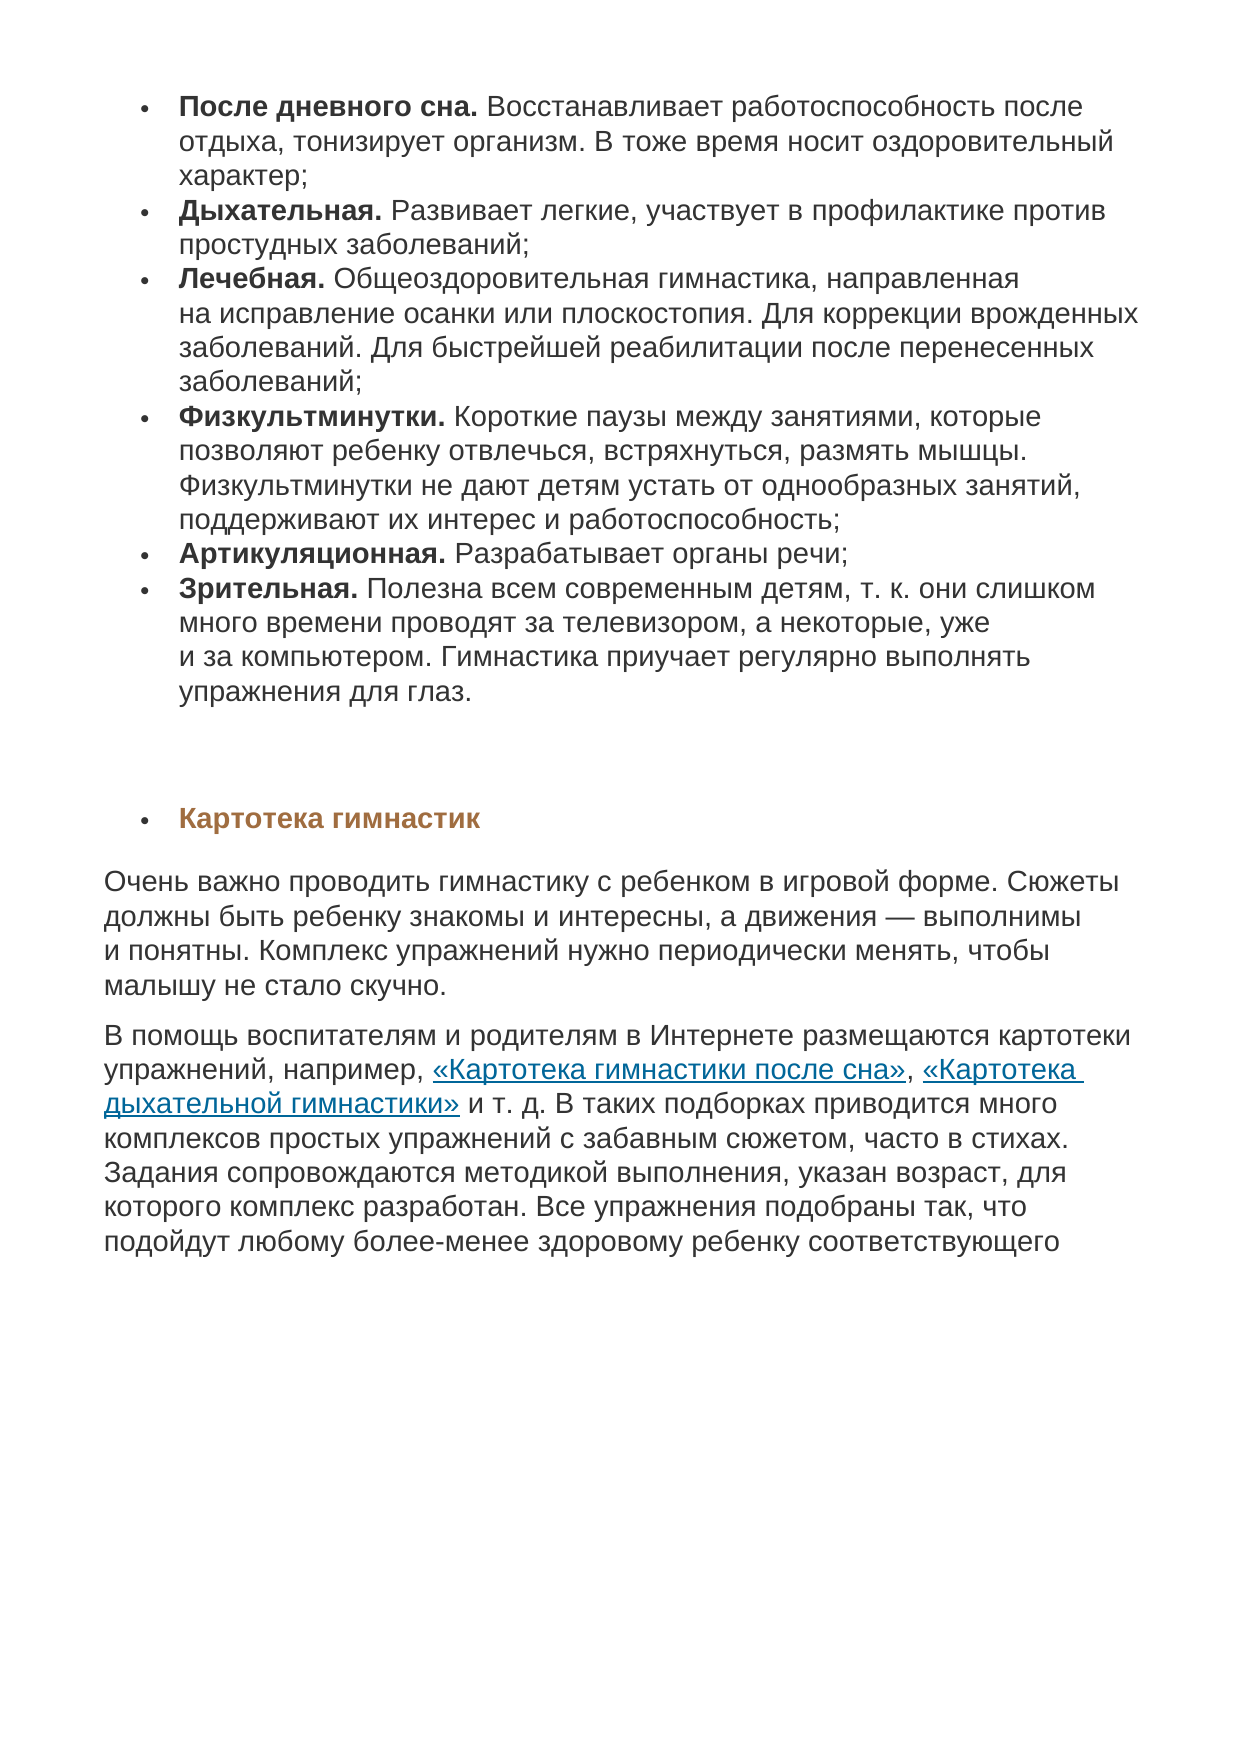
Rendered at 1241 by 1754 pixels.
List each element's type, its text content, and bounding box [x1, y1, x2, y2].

list Физкультминутки. Короткие паузы между занятиями, которые позволяют ребенку отвлечься, встряхнуться, размять мышцы. Физкультминутки не дают детям устать от однообразных занятий, поддерживают их интерес и работоспособность; [141, 398, 1152, 536]
list Лечебная. Общеоздоровительная гимнастика, направленная на исправление осанки или плоскостопия. Для коррекции врожденных заболеваний. Для быстрейшей реабилитации после перенесенных заболеваний; [141, 261, 1152, 398]
text Очень важно проводить гимнастику с ребенком в игровой форме. Сюжеты должны быть ребенку знакомы и интересны, а движения — выполнимы и понятны. Комплекс упражнений нужно периодически менять, чтобы малышу не стало скучно. [103, 864, 1152, 1001]
list Зрительная. Полезна всем современным детям, т. к. они слишком много времени проводят за телевизором, а некоторые, уже и за компьютером. Гимнастика приучает регулярно выполнять упражнения для глаз. [141, 570, 1152, 707]
text В помощь воспитателям и родителям в Интернете размещаются картотеки упражнений, например, «Картотека гимнастики после сна», «Картотека дыхательной гимнастики» и т. д. В таких подборках приводится много комплексов простых упражнений с забавным сюжетом, часто в стихах. Задания сопровождаются методикой выполнения, указан возраст, для которого комплекс разработан. Все упражнения подобраны так, что подойдут любому более-менее здоровому ребенку соответствующего [103, 1017, 1152, 1257]
list После дневного сна. Восстанавливает работоспособность после отдыха, тонизирует организм. В тоже время носит оздоровительный характер; [141, 89, 1152, 192]
list Артикуляционная. Разрабатывает органы речи; [141, 536, 1152, 570]
list Картотека гимнастик [141, 800, 1152, 834]
list Дыхательная. Развивает легкие, участвует в профилактике против простудных заболеваний; [141, 192, 1152, 261]
